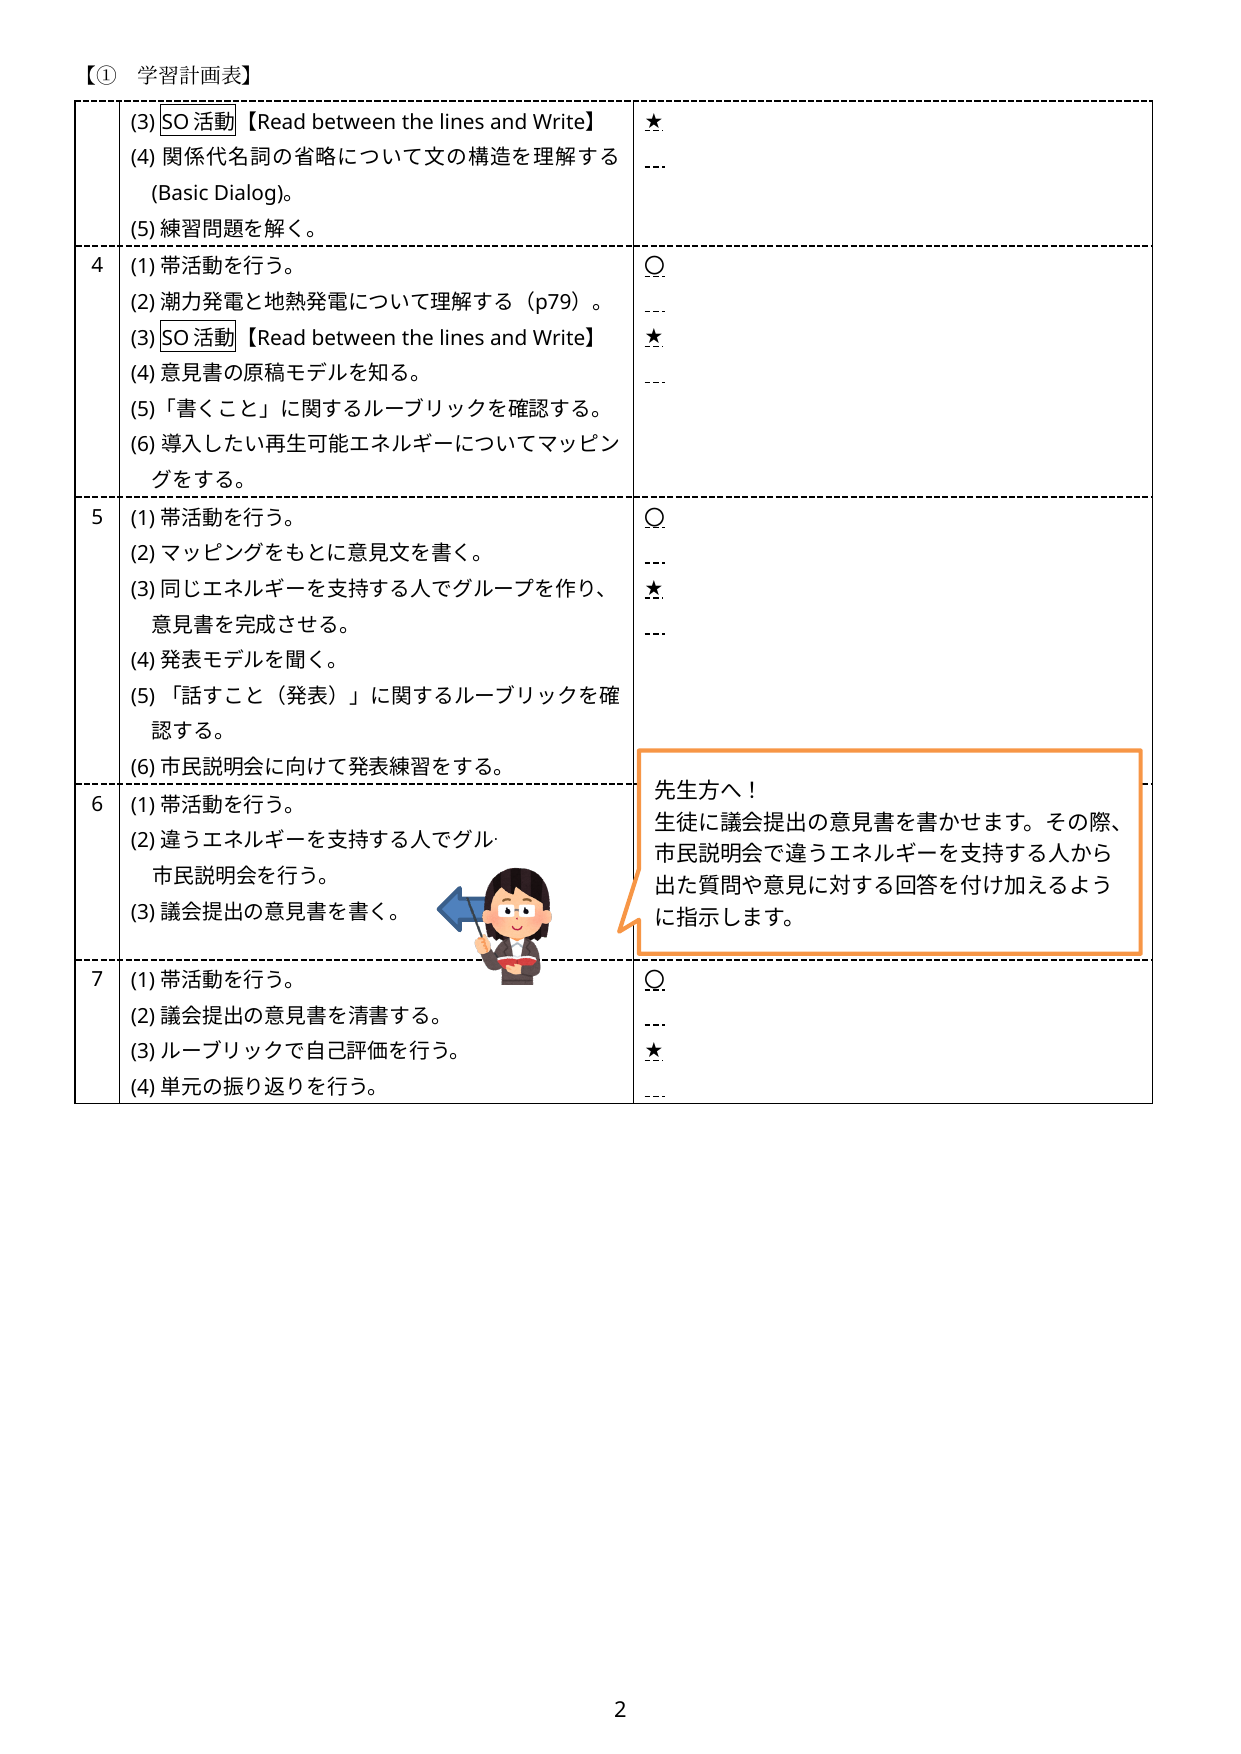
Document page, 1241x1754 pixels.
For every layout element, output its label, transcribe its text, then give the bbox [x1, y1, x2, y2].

picture [456, 861, 561, 985]
table_cell (1) 帯活動を行う。 (2) 違うエネルギーを支持する人でグループを作り、 市民説明会を行う。 (3) 議会提出の意見書を書く。 [120, 783, 633, 959]
table_cell 6 [76, 783, 119, 959]
table_cell 5 [76, 496, 119, 783]
table_cell 〇 ★ [634, 959, 1152, 1103]
table_cell (1) 帯活動を行う。 (2) マッピングをもとに意見文を書く。 (3) 同じエネルギーを支持する人でグループを作り、 意見書を完成させる。 (4) 発表モデルを聞く。 (5) 「話すこと（発表）」に関するルーブリックを確認する。 (6) 市民説明会に向けて発表練習をする。 [120, 496, 633, 783]
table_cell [120, 100, 633, 245]
table_cell 〇 ★ [634, 245, 1152, 496]
table_cell (1) 帯活動を行う。 (2) 議会提出の意見書を清書する。 (3) ルーブリックで自己評価を行う。 (4) 単元の振り返りを行う。 [120, 959, 633, 1103]
table_cell 7 [76, 959, 119, 1103]
table_cell (1) 帯活動を行う。 (2) 潮力発電と地熱発電について理解する（p79）。 (3) SO活動【Read between the lines and Write】 (4) 意見書の原稿モデルを知る。 (5)「書くこと」に関するルーブリックを確認する。 (6) 導入したい再生可能エネルギーについてマッピングをする。 [120, 245, 633, 496]
table_cell 〇 ★ [634, 100, 1152, 245]
table_cell 3 [76, 100, 119, 245]
table_cell 4 [76, 245, 119, 496]
table_cell 〇 ★ [634, 783, 1152, 959]
table_cell 〇 ★ [634, 496, 1152, 783]
